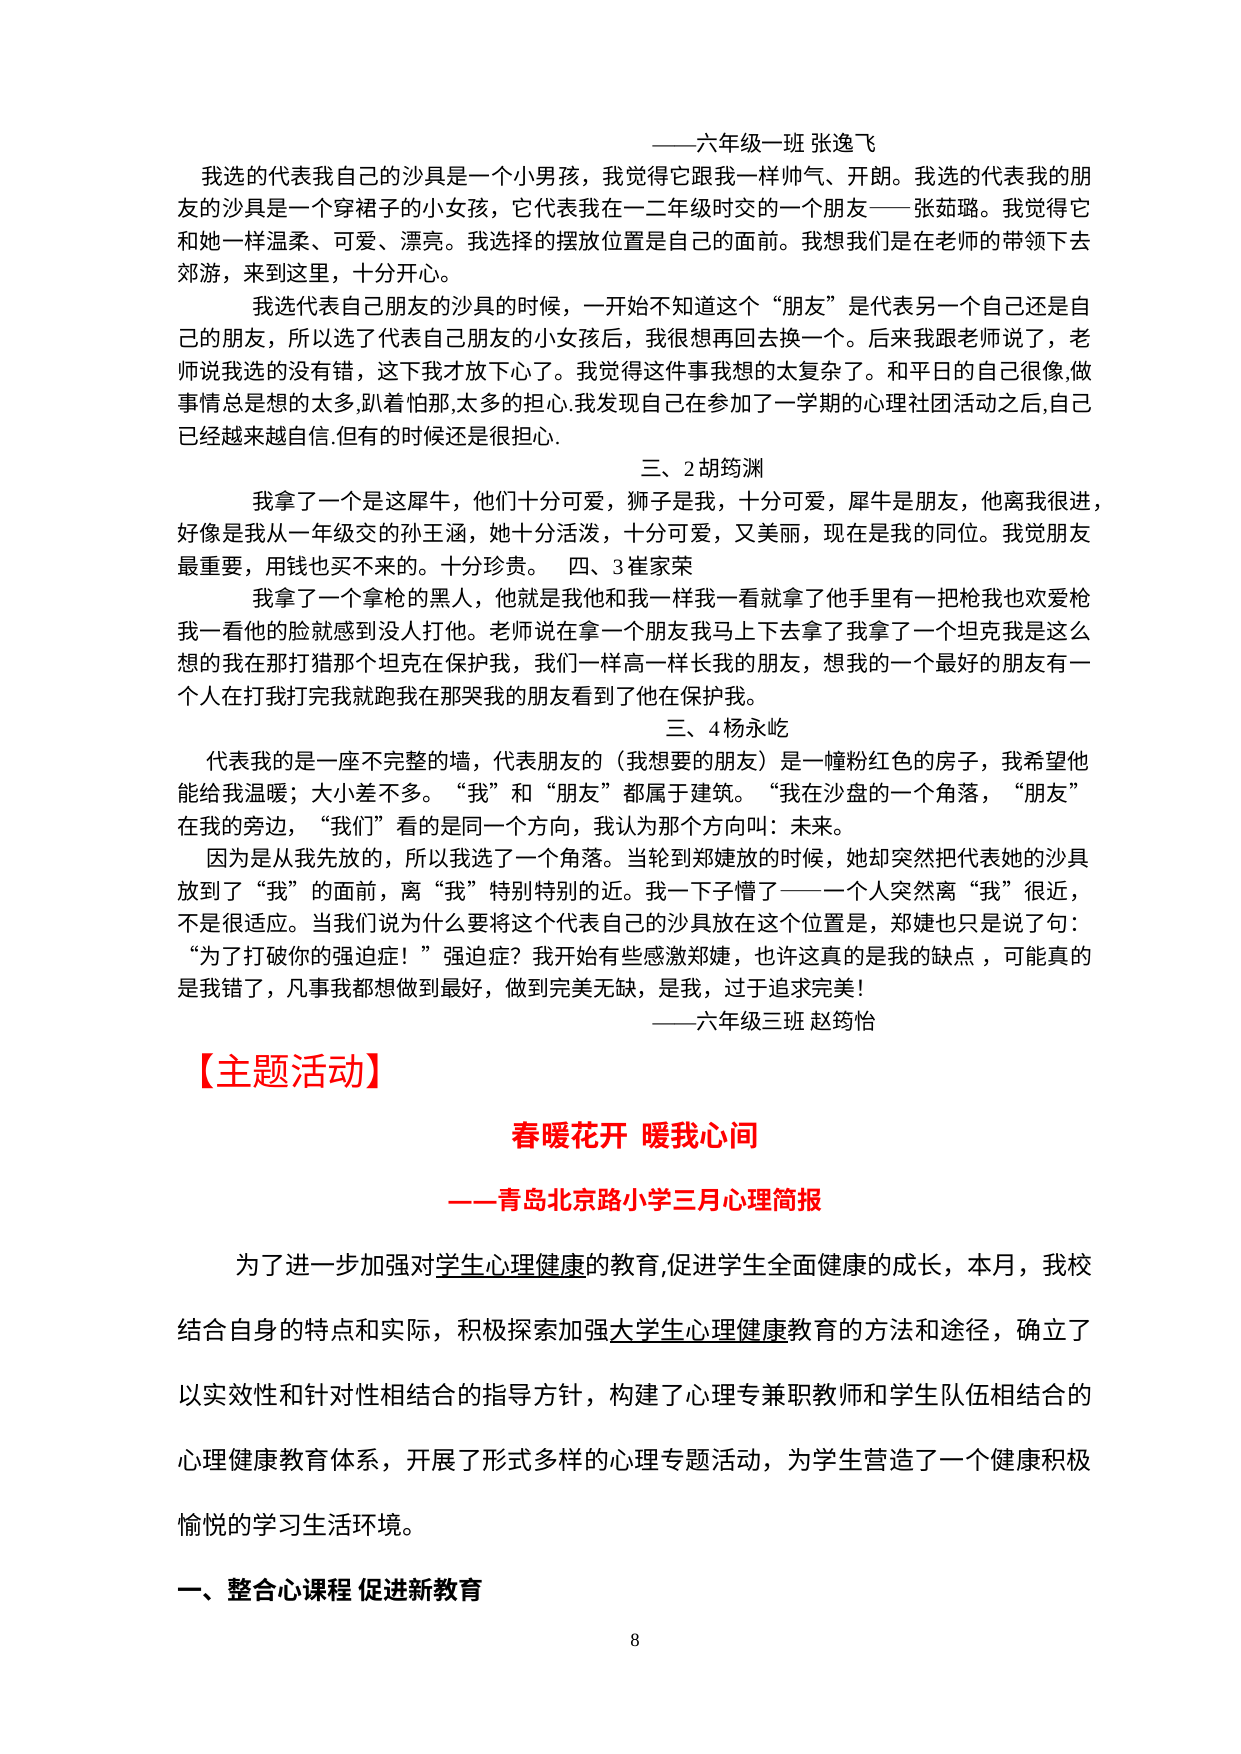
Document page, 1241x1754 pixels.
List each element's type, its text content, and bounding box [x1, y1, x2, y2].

text 为了进一步加强对学生心理健康的教育,促进学生全面健康的成长，本月，我校结合自身的特点和实际，积极探索加强大学生心理健康教育的方法和途径，确立了以实效性和针对性相结合的指导方针，构建了心理专兼职教师和学生队伍相结合的心理健康教育体系，开展了形式多样的心理专题活动，为学生营造了一个健康积极愉悦的学习生活环境。 [177, 1231, 1092, 1556]
text ——六年级一班 张逸飞 [177, 126, 1092, 158]
text 因为是从我先放的，所以我选了一个角落。当轮到郑婕放的时候，她却突然把代表她的沙具放到了“我”的面前，离“我”特别特别的近。我一下子懵了——一个人突然离“我”很近，不是很适应。当我们说为什么要将这个代表自己的沙具放在这个位置是，郑婕也只是说了句：“为了打破你的强迫症！”强迫症？我开始有些感激郑婕，也许这真的是我的缺点 ，可能真的是我错了，凡事我都想做到最好，做到完美无缺，是我，过于追求完美！ [177, 841, 1092, 1003]
text 我选的代表我自己的沙具是一个小男孩，我觉得它跟我一样帅气、开朗。我选的代表我的朋友的沙具是一个穿裙子的小女孩，它代表我在一二年级时交的一个朋友——张茹璐。我觉得它和她一样温柔、可爱、漂亮。我选择的摆放位置是自己的面前。我想我们是在老师的带领下去郊游，来到这里，十分开心。 [177, 158, 1092, 288]
text 代表我的是一座不完整的墙，代表朋友的（我想要的朋友）是一幢粉红色的房子，我希望他能给我温暖；大小差不多。“我”和“朋友”都属于建筑。“我在沙盘的一个角落，“朋友”在我的旁边，“我们”看的是同一个方向，我认为那个方向叫：未来。 [177, 743, 1092, 841]
text 春暖花开 暖我心间 [177, 1101, 1092, 1166]
text ——青岛北京路小学三月心理简报 [177, 1166, 1092, 1231]
text 我选代表自己朋友的沙具的时候，一开始不知道这个“朋友”是代表另一个自己还是自己的朋友，所以选了代表自己朋友的小女孩后，我很想再回去换一个。后来我跟老师说了，老师说我选的没有错，这下我才放下心了。我觉得这件事我想的太复杂了。和平日的自己很像,做事情总是想的太多,趴着怕那,太多的担心.我发现自己在参加了一学期的心理社团活动之后,自己已经越来越自信.但有的时候还是很担心. [177, 288, 1092, 451]
text 三、2胡筠渊 [177, 451, 1042, 483]
text 一、整合心课程 促进新教育 [177, 1556, 1092, 1621]
text ——六年级三班 赵筠怡 [177, 1003, 1092, 1036]
text 【主题活动】 [177, 1036, 1092, 1101]
text 我拿了一个拿枪的黑人，他就是我他和我一样我一看就拿了他手里有一把枪我也欢爱枪我一看他的脸就感到没人打他。老师说在拿一个朋友我马上下去拿了我拿了一个坦克我是这么想的我在那打猎那个坦克在保护我，我们一样高一样长我的朋友，想我的一个最好的朋友有一个人在打我打完我就跑我在那哭我的朋友看到了他在保护我。 [177, 581, 1092, 711]
text 三、4杨永屹 [177, 711, 1042, 743]
text 我拿了一个是这犀牛，他们十分可爱，狮子是我，十分可爱，犀牛是朋友，他离我很进，好像是我从一年级交的孙王涵，她十分活泼，十分可爱，又美丽，现在是我的同位。我觉朋友最重要，用钱也买不来的。十分珍贵。 四、3崔家荣 [177, 483, 1092, 581]
